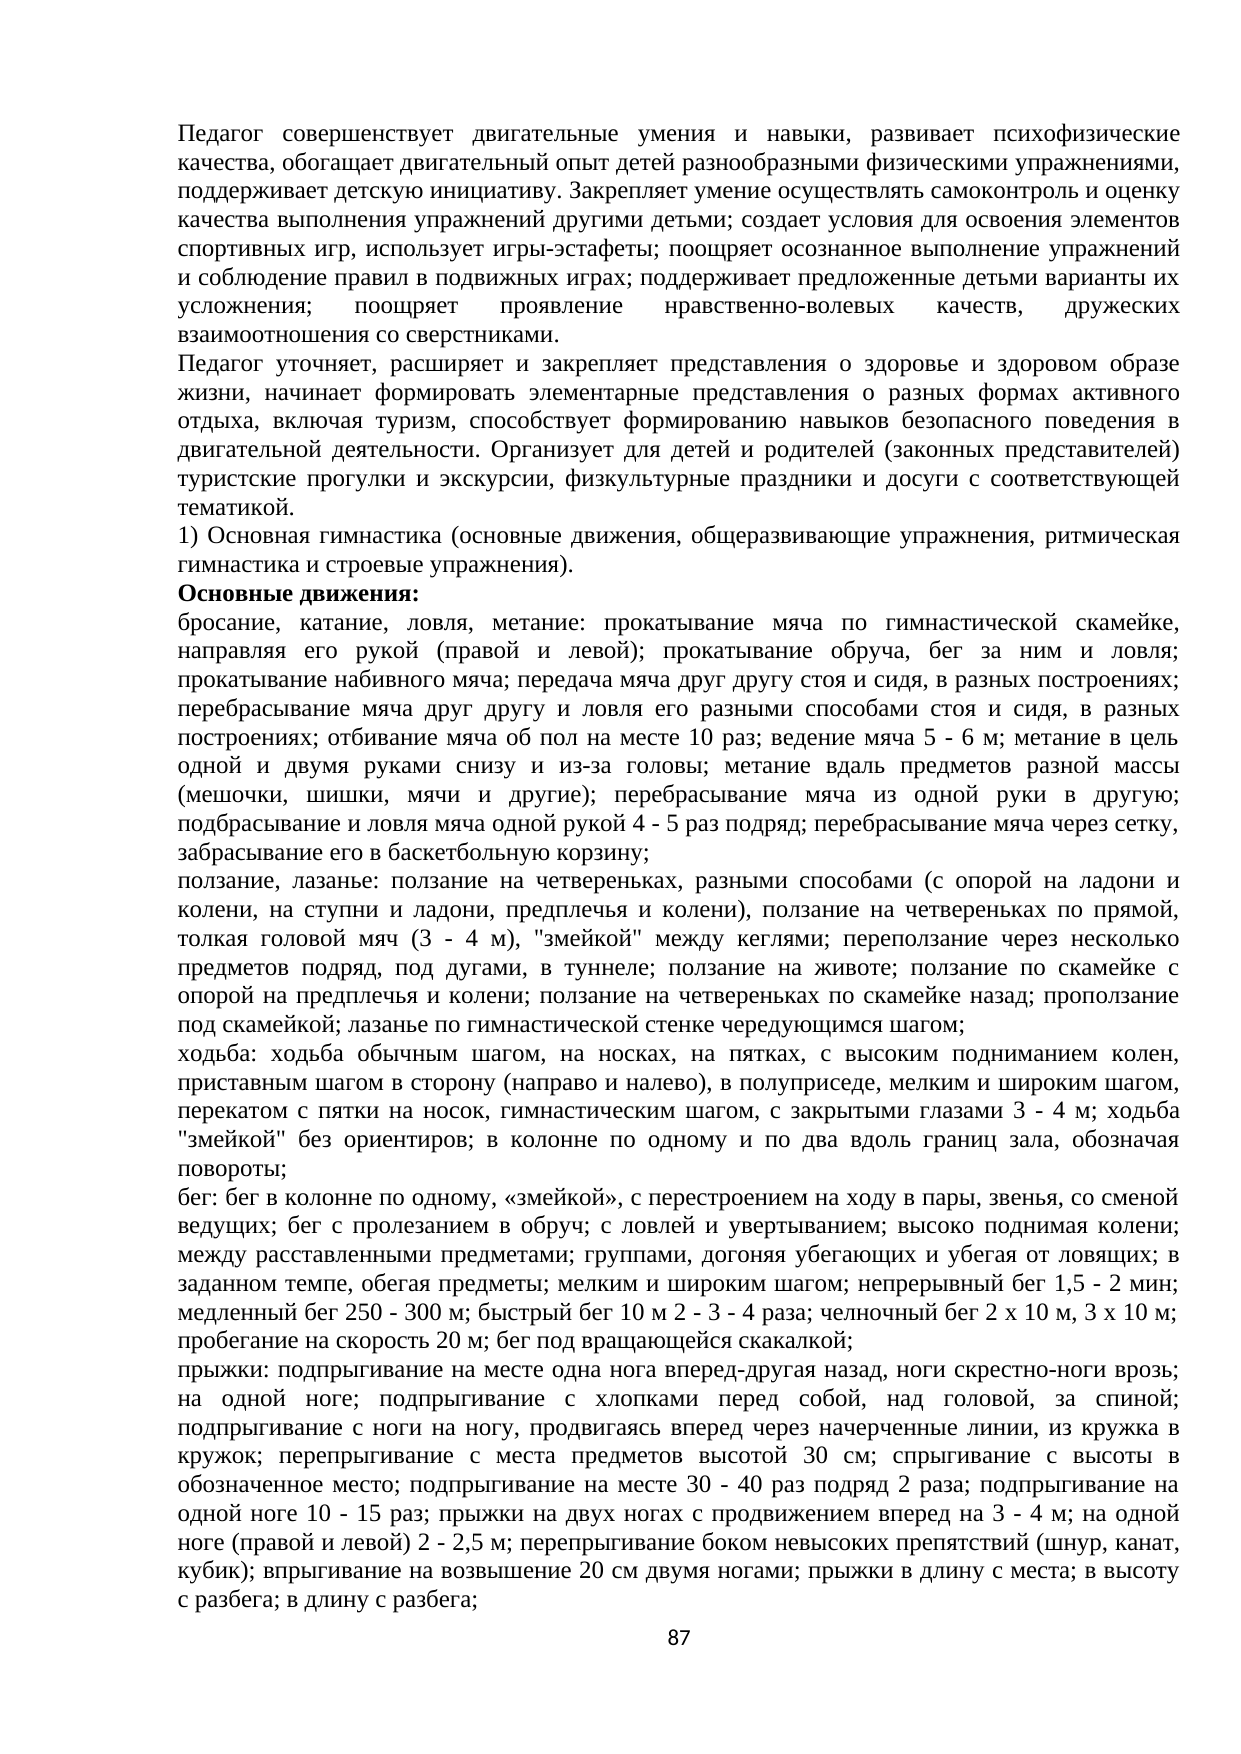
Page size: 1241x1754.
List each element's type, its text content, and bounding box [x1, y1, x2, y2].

text бег: бег в колонне по одному, «змейкой», с перестроением на ходу в пары, звенья, со сменой ведущих; бег с пролезанием в обруч; с ловлей и увертыванием; высоко поднимая колени; между расставленными предметами; группами, догоняя убегающих и убегая от ловящих; в заданном темпе, обегая предметы; мелким и широким шагом; непрерывный бег 1,5 - 2 мин; медленный бег 250 - 300 м; быстрый бег 10 м 2 - 3 - 4 раза; челночный бег 2 x 10 м, 3 x 10 м; пробегание на скорость 20 м; бег под вращающейся скакалкой; [177, 1182, 1181, 1354]
text Педагог уточняет, расширяет и закрепляет представления о здоровье и здоровом образе жизни, начинает формировать элементарные представления о разных формах активного отдыха, включая туризм, способствует формированию навыков безопасного поведения в двигательной деятельности. Организует для детей и родителей (законных представителей) туристские прогулки и экскурсии, физкультурные праздники и досуги с соответствующей тематикой. [177, 348, 1181, 521]
text 1) Основная гимнастика (основные движения, общеразвивающие упражнения, ритмическая гимнастика и строевые упражнения). [177, 521, 1181, 578]
text ходьба: ходьба обычным шагом, на носках, на пятках, с высоким подниманием колен, приставным шагом в сторону (направо и налево), в полуприседе, мелким и широким шагом, перекатом с пятки на носок, гимнастическим шагом, с закрытыми глазами 3 - 4 м; ходьба "змейкой" без ориентиров; в колонне по одному и по два вдоль границ зала, обозначая повороты; [177, 1038, 1181, 1182]
text Основные движения: [177, 578, 1181, 607]
text прыжки: подпрыгивание на месте одна нога вперед-другая назад, ноги скрестно-ноги врозь; на одной ноге; подпрыгивание с хлопками перед собой, над головой, за спиной; подпрыгивание с ноги на ногу, продвигаясь вперед через начерченные линии, из кружка в кружок; перепрыгивание с места предметов высотой 30 см; спрыгивание с высоты в обозначенное место; подпрыгивание на месте 30 - 40 раз подряд 2 раза; подпрыгивание на одной ноге 10 - 15 раз; прыжки на двух ногах с продвижением вперед на 3 - 4 м; на одной ноге (правой и левой) 2 - 2,5 м; перепрыгивание боком невысоких препятствий (шнур, канат, кубик); впрыгивание на возвышение 20 см двумя ногами; прыжки в длину с места; в высоту с разбега; в длину с разбега; [177, 1354, 1181, 1613]
text Педагог совершенствует двигательные умения и навыки, развивает психофизические качества, обогащает двигательный опыт детей разнообразными физическими упражнениями, поддерживает детскую инициативу. Закрепляет умение осуществлять самоконтроль и оценку качества выполнения упражнений другими детьми; создает условия для освоения элементов спортивных игр, использует игры-эстафеты; поощряет осознанное выполнение упражнений и соблюдение правил в подвижных играх; поддерживает предложенные детьми варианты их усложнения; поощряет проявление нравственно-волевых качеств, дружеских взаимоотношения со сверстниками. [177, 118, 1181, 348]
text бросание, катание, ловля, метание: прокатывание мяча по гимнастической скамейке, направляя его рукой (правой и левой); прокатывание обруча, бег за ним и ловля; прокатывание набивного мяча; передача мяча друг другу стоя и сидя, в разных построениях; перебрасывание мяча друг другу и ловля его разными способами стоя и сидя, в разных построениях; отбивание мяча об пол на месте 10 раз; ведение мяча 5 - 6 м; метание в цель одной и двумя руками снизу и из-за головы; метание вдаль предметов разной массы (мешочки, шишки, мячи и другие); перебрасывание мяча из одной руки в другую; подбрасывание и ловля мяча одной рукой 4 - 5 раз подряд; перебрасывание мяча через сетку, забрасывание его в баскетбольную корзину; [177, 607, 1181, 866]
text ползание, лазанье: ползание на четвереньках, разными способами (с опорой на ладони и колени, на ступни и ладони, предплечья и колени), ползание на четвереньках по прямой, толкая головой мяч (3 - 4 м), "змейкой" между кеглями; переползание через несколько предметов подряд, под дугами, в туннеле; ползание на животе; ползание по скамейке с опорой на предплечья и колени; ползание на четвереньках по скамейке назад; проползание под скамейкой; лазанье по гимнастической стенке чередующимся шагом; [177, 866, 1181, 1038]
